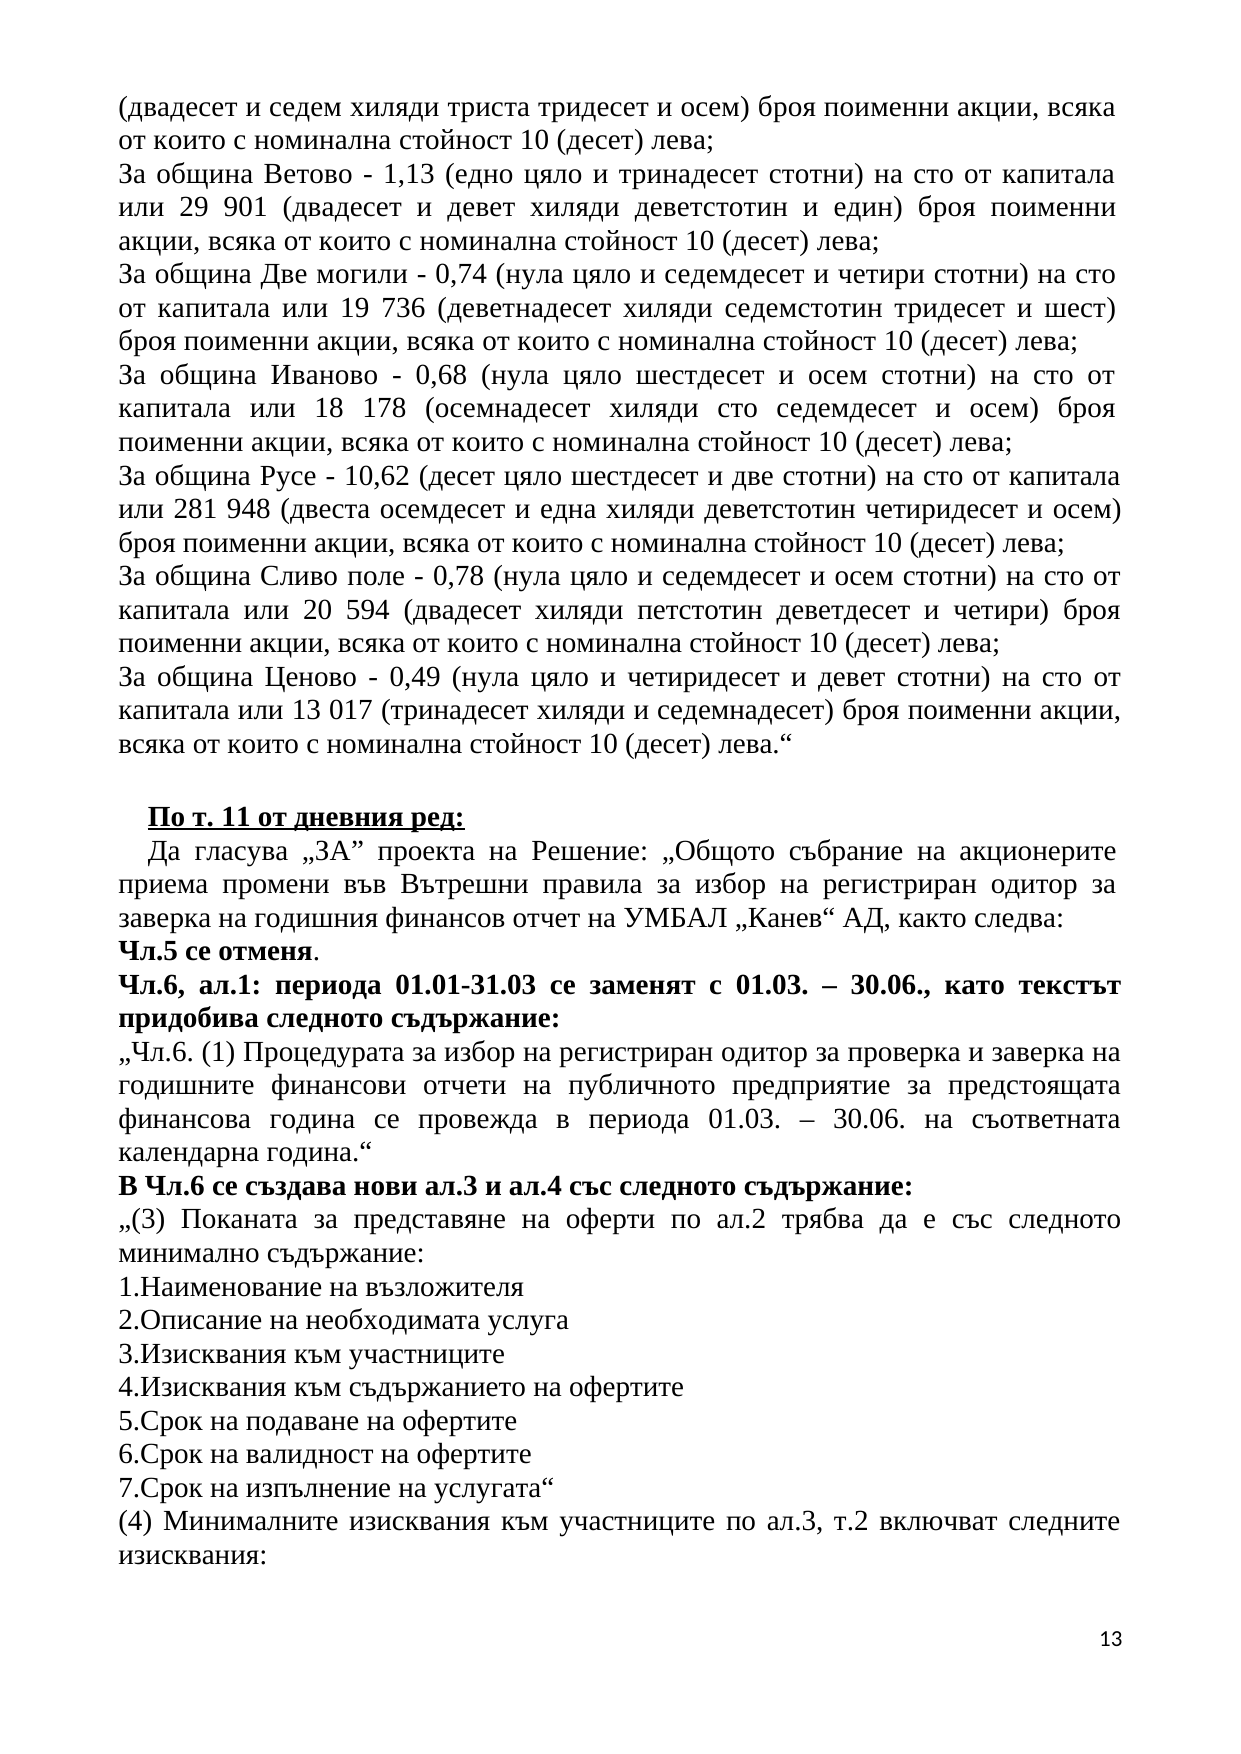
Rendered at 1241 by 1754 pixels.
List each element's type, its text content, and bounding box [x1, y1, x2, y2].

text За община Иваново - 0,68 (нула цяло шестдесет и осем стотни) на сто от капитала или 18 178 (осемнадесет хиляди сто седемдесет и осем) броя поименни акции, всяка от които с номинална стойност 10 (десет) лева; [118, 357, 1118, 458]
text Чл.6, ал.1: периода 01.01-31.03 се заменят с 01.03. – 30.06., като текстът придобива следното съдържание: [118, 967, 1122, 1034]
text За община Две могили - 0,74 (нула цяло и седемдесет и четири стотни) на сто от капитала или 19 736 (деветнадесет хиляди седемстотин тридесет и шест) броя поименни акции, всяка от които с номинална стойност 10 (десет) лева; [118, 256, 1118, 357]
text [118, 89, 1118, 156]
text „(3) Поканата за представяне на оферти по ал.2 трябва да е със следното минимално съдържание: [118, 1202, 1122, 1269]
text 2.Описание на необходимата услуга [118, 1302, 1122, 1336]
text Чл.5 се отменя. [118, 933, 1122, 967]
text (4) Минималните изисквания към участниците по ал.3, т.2 включват следните изисквания: [118, 1503, 1122, 1571]
text 7.Срок на изпълнение на услугата“ [118, 1470, 1122, 1503]
text В Чл.6 се създава нови ал.3 и ал.4 със следното съдържание: [118, 1168, 1122, 1202]
text За община Ветово - 1,13 (едно цяло и тринадесет стотни) на сто от капитала или 29 901 (двадесет и девет хиляди деветстотин и един) броя поименни акции, всяка от които с номинална стойност 10 (десет) лева; [118, 156, 1118, 256]
text 1.Наименование на възложителя [118, 1269, 1122, 1302]
text По т. 11 от дневния ред: [118, 799, 1122, 833]
text 6.Срок на валидност на офертите [118, 1436, 1122, 1470]
text 5.Срок на подаване на офертите [118, 1403, 1122, 1436]
text За община Ценово - 0,49 (нула цяло и четиридесет и девет стотни) на сто от капитала или 13 017 (тринадесет хиляди и седемнадесет) броя поименни акции, всяка от които с номинална стойност 10 (десет) лева.“ [118, 659, 1122, 759]
text Да гласува „ЗА” проекта на Решение: „Общото събрание на акционерите приема промени във Вътрешни правила за избор на регистриран одитор за заверка на годишния финансов отчет на УМБАЛ „Канев“ АД, както следва: [118, 833, 1118, 933]
text За община Сливо поле - 0,78 (нула цяло и седемдесет и осем стотни) на сто от капитала или 20 594 (двадесет хиляди петстотин деветдесет и четири) броя поименни акции, всяка от които с номинална стойност 10 (десет) лева; [118, 558, 1122, 659]
text За община Русе - 10,62 (десет цяло шестдесет и две стотни) на сто от капитала или 281 948 (двеста осемдесет и една хиляди деветстотин четиридесет и осем) броя поименни акции, всяка от които с номинална стойност 10 (десет) лева; [118, 458, 1122, 558]
text 4.Изисквания към съдържанието на офертите [118, 1369, 1122, 1403]
text 3.Изисквания към участниците [118, 1336, 1122, 1369]
text „Чл.6. (1) Процедурата за избор на регистриран одитор за проверка и заверка на годишните финансови отчети на публичното предприятие за предстоящата финансова година се провежда в периода 01.03. – 30.06. на съответната календарна година.“ [118, 1034, 1122, 1168]
